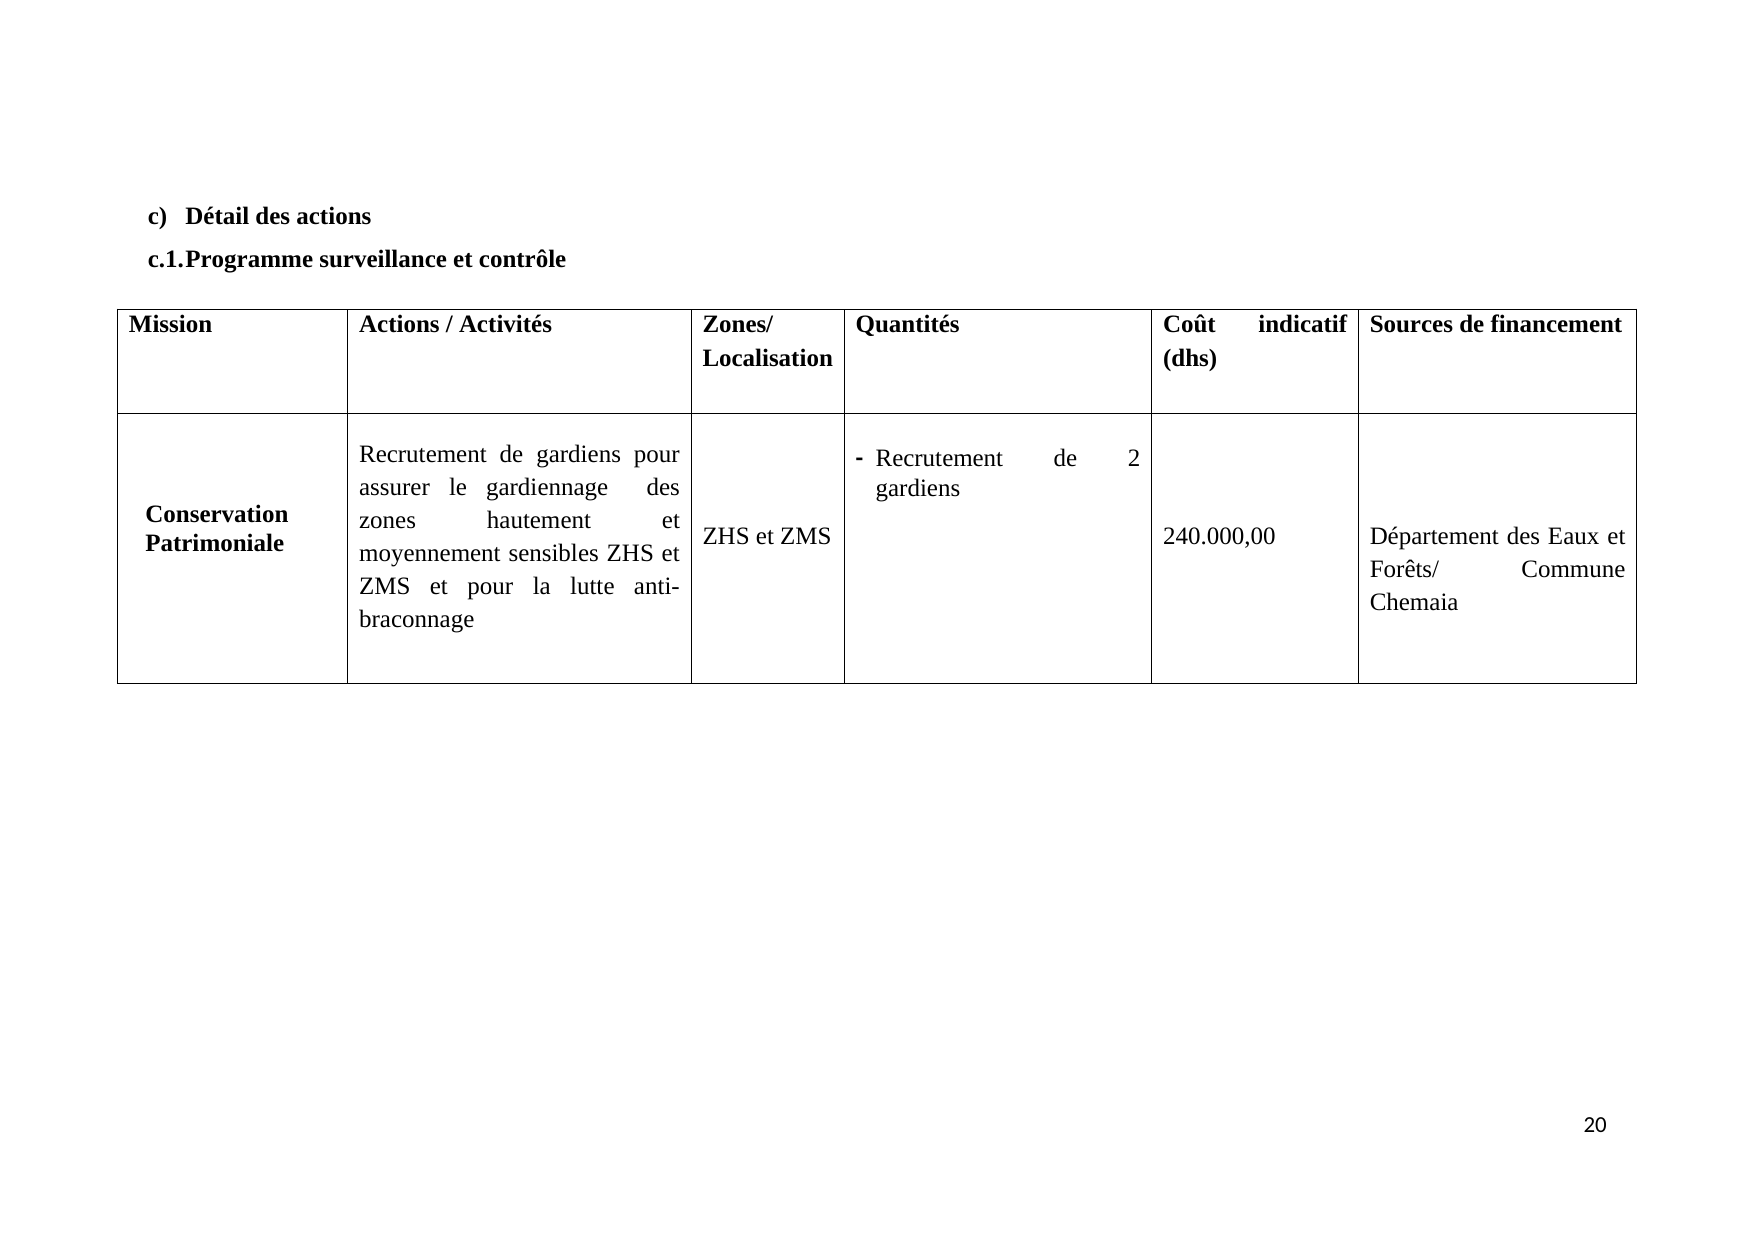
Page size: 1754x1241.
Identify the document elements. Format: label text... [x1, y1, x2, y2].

table_cell Recrutement de gardiens pour assurer le gardiennage des zones hautement et moyennement sensibles ZHS et ZMS et pour la lutte anti-braconnage [348, 414, 691, 683]
table_cell ZHS et ZMS [692, 414, 844, 683]
table_header Sources de financement [1359, 310, 1636, 413]
table_cell Recrutement de 2 gardiens [845, 414, 1151, 683]
list Programme surveillance et contrôle [148, 244, 1606, 273]
table_header Zones/ Localisation [692, 310, 844, 413]
table_header Actions / Activités [348, 310, 691, 413]
table_header Mission [118, 310, 347, 413]
table_cell 240.000,00 [1152, 414, 1358, 683]
list Détail des actions [148, 201, 1606, 230]
table_header Coût indicatif (dhs) [1152, 310, 1358, 413]
table_header Quantités [845, 310, 1151, 413]
table_cell Département des Eaux et Forêts/ Commune Chemaia [1359, 414, 1636, 683]
table_cell Conservation Patrimoniale [118, 414, 347, 683]
